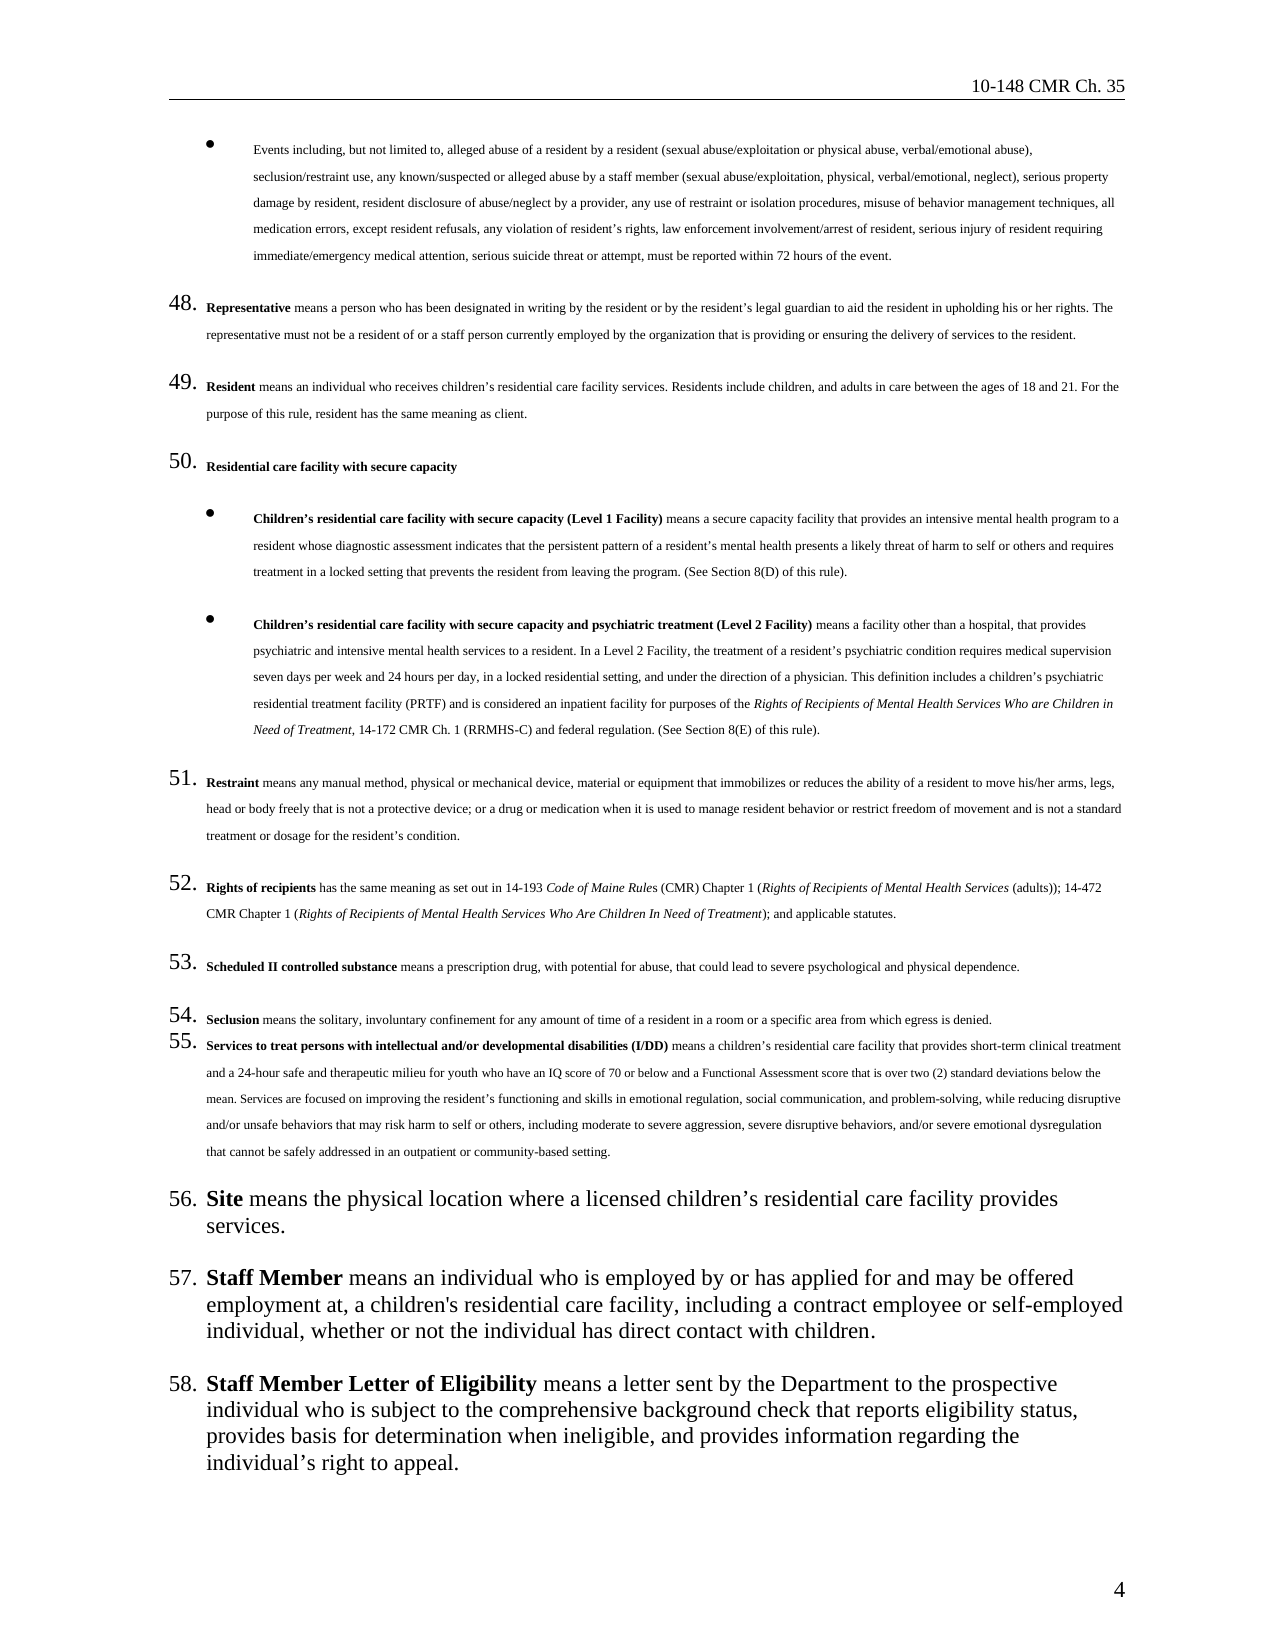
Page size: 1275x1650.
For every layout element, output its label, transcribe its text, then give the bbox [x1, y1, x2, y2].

list Children’s residential care facility with secure capacity (Level 1 Facility) means a secure capacity facility that provides an intensive mental health program to a resident whose diagnostic assessment indicates that the persistent pattern of a resident’s mental health presents a likely threat of harm to self or others and requires treatment in a locked setting that prevents the resident from leaving the program. (See Section 8(D) of this rule). [206, 500, 1125, 579]
list Representative means a person who has been designated in writing by the resident or by the resident’s legal guardian to aid the resident in upholding his or her rights. The representative must not be a resident of or a staff person currently employed by the organization that is providing or ensuring the delivery of services to the resident. [169, 289, 1125, 342]
list Site means the physical location where a licensed children’s residential care facility provides services. [169, 1185, 1125, 1238]
list Residential care facility with secure capacity [169, 447, 1125, 474]
list Seclusion means the solitary, involuntary confinement for any amount of time of a resident in a room or a specific area from which egress is denied. [169, 1001, 1125, 1027]
list Children’s residential care facility with secure capacity and psychiatric treatment (Level 2 Facility) means a facility other than a hospital, that provides psychiatric and intensive mental health services to a resident. In a Level 2 Facility, the treatment of a resident’s psychiatric condition requires medical supervision seven days per week and 24 hours per day, in a locked residential setting, and under the direction of a physician. This definition includes a children’s psychiatric residential treatment facility (PRTF) and is considered an inpatient facility for purposes of the Rights of Recipients of Mental Health Services Who are Children in Need of Treatment, 14-172 CMR Ch. 1 (RRMHS-C) and federal regulation. (See Section 8(E) of this rule). [206, 606, 1125, 737]
list Services to treat persons with intellectual and/or developmental disabilities (I/DD) means a children’s residential care facility that provides short-term clinical treatment and a 24-hour safe and therapeutic milieu for youth who have an IQ score of 70 or below and a Functional Assessment score that is over two (2) standard deviations below the mean. Services are focused on improving the resident’s functioning and skills in emotional regulation, social communication, and problem-solving, while reducing disruptive and/or unsafe behaviors that may risk harm to self or others, including moderate to severe aggression, severe disruptive behaviors, and/or severe emotional dysregulation that cannot be safely addressed in an outpatient or community-based setting. [169, 1027, 1125, 1159]
list Resident means an individual who receives children’s residential care facility services. Residents include children, and adults in care between the ages of 18 and 21. For the purpose of this rule, resident has the same meaning as client. [169, 368, 1125, 421]
list Restraint means any manual method, physical or mechanical device, material or equipment that immobilizes or reduces the ability of a resident to move his/her arms, legs, head or body freely that is not a protective device; or a drug or medication when it is used to manage resident behavior or restrict freedom of movement and is not a standard treatment or dosage for the resident’s condition. [169, 764, 1125, 843]
list Staff Member means an individual who is employed by or has applied for and may be offered employment at, a children's residential care facility, including a contract employee or self-employed individual, whether or not the individual has direct contact with children. [169, 1264, 1125, 1343]
list Staff Member Letter of Eligibility means a letter sent by the Department to the prospective individual who is subject to the comprehensive background check that reports eligibility status, provides basis for determination when ineligible, and provides information regarding the individual’s right to appeal. [169, 1370, 1125, 1475]
list Rights of recipients has the same meaning as set out in 14-193 Code of Maine Rules (CMR) Chapter 1 (Rights of Recipients of Mental Health Services (adults)); 14-472 CMR Chapter 1 (Rights of Recipients of Mental Health Services Who Are Children In Need of Treatment); and applicable statutes. [169, 869, 1125, 922]
list Events including, but not limited to, alleged abuse of a resident by a resident (sexual abuse/exploitation or physical abuse, verbal/emotional abuse), seclusion/restraint use, any known/suspected or alleged abuse by a staff member (sexual abuse/exploitation, physical, verbal/emotional, neglect), serious property damage by resident, resident disclosure of abuse/neglect by a provider, any use of restraint or isolation procedures, misuse of behavior management techniques, all medication errors, except resident refusals, any violation of resident’s rights, law enforcement involvement/arrest of resident, serious injury of resident requiring immediate/emergency medical attention, serious suicide threat or attempt, must be reported within 72 hours of the event. [206, 131, 1125, 263]
list Scheduled II controlled substance means a prescription drug, with potential for abuse, that could lead to severe psychological and physical dependence. [169, 948, 1125, 974]
